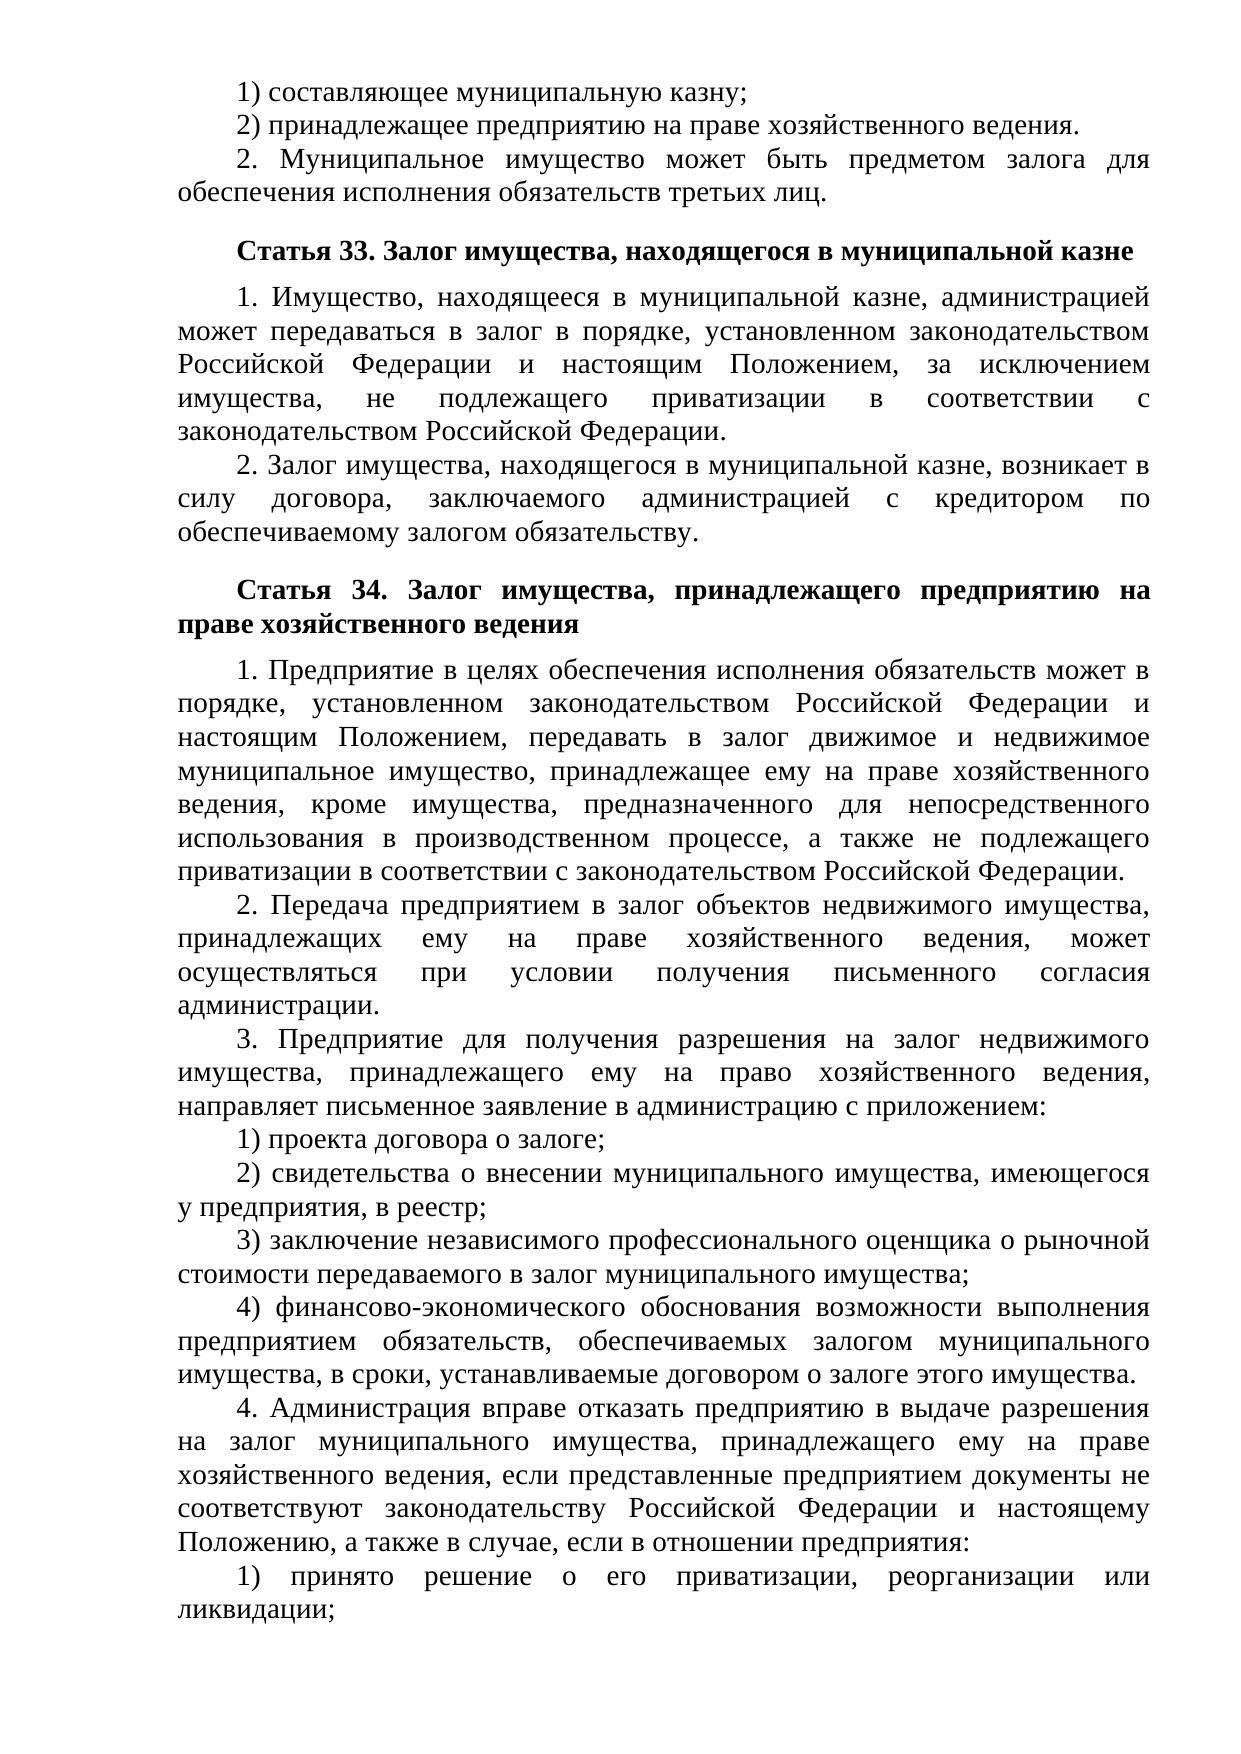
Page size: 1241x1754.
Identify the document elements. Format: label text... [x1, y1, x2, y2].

text Статья 33. Залог имущества, находящегося в муниципальной казне [177, 233, 1152, 267]
text Статья 34. Залог имущества, принадлежащего предприятию на праве хозяйственного ведения [177, 572, 1152, 639]
text 2. Муниципальное имущество может быть предметом залога для обеспечения исполнения обязательств третьих лиц. [177, 141, 1152, 208]
text 4. Администрация вправе отказать предприятию в выдаче разрешения на залог муниципального имущества, принадлежащего ему на праве хозяйственного ведения, если представленные предприятием документы не соответствуют законодательству Российской Федерации и настоящему Положению, а также в случае, если в отношении предприятия: [177, 1390, 1152, 1558]
text 1) принято решение о его приватизации, реорганизации или ликвидации; [177, 1558, 1152, 1625]
text 1) составляющее муниципальную казну; [177, 74, 1152, 107]
text 4) финансово-экономического обоснования возможности выполнения предприятием обязательств, обеспечиваемых залогом муниципального имущества, в сроки, устанавливаемые договором о залоге этого имущества. [177, 1289, 1152, 1390]
text 2. Залог имущества, находящегося в муниципальной казне, возникает в силу договора, заключаемого администрацией с кредитором по обеспечиваемому залогом обязательству. [177, 447, 1152, 547]
text 1) проекта договора о залоге; [177, 1122, 1152, 1155]
text 1. Предприятие в целях обеспечения исполнения обязательств может в порядке, установленном законодательством Российской Федерации и настоящим Положением, передавать в залог движимое и недвижимое муниципальное имущество, принадлежащее ему на праве хозяйственного ведения, кроме имущества, предназначенного для непосредственного использования в производственном процессе, а также не подлежащего приватизации в соответствии с законодательством Российской Федерации. [177, 652, 1152, 887]
text 3) заключение независимого профессионального оценщика о рыночной стоимости передаваемого в залог муниципального имущества; [177, 1222, 1152, 1289]
text 3. Предприятие для получения разрешения на залог недвижимого имущества, принадлежащего ему на право хозяйственного ведения, направляет письменное заявление в администрацию с приложением: [177, 1021, 1152, 1122]
text 2) принадлежащее предприятию на праве хозяйственного ведения. [177, 107, 1152, 141]
text 2) свидетельства о внесении муниципального имущества, имеющегося у предприятия, в реестр; [177, 1155, 1152, 1222]
text 2. Передача предприятием в залог объектов недвижимого имущества, принадлежащих ему на праве хозяйственного ведения, может осуществляться при условии получения письменного согласия администрации. [177, 887, 1152, 1021]
text 1. Имущество, находящееся в муниципальной казне, администрацией может передаваться в залог в порядке, установленном законодательством Российской Федерации и настоящим Положением, за исключением имущества, не подлежащего приватизации в соответствии с законодательством Российской Федерации. [177, 279, 1152, 447]
